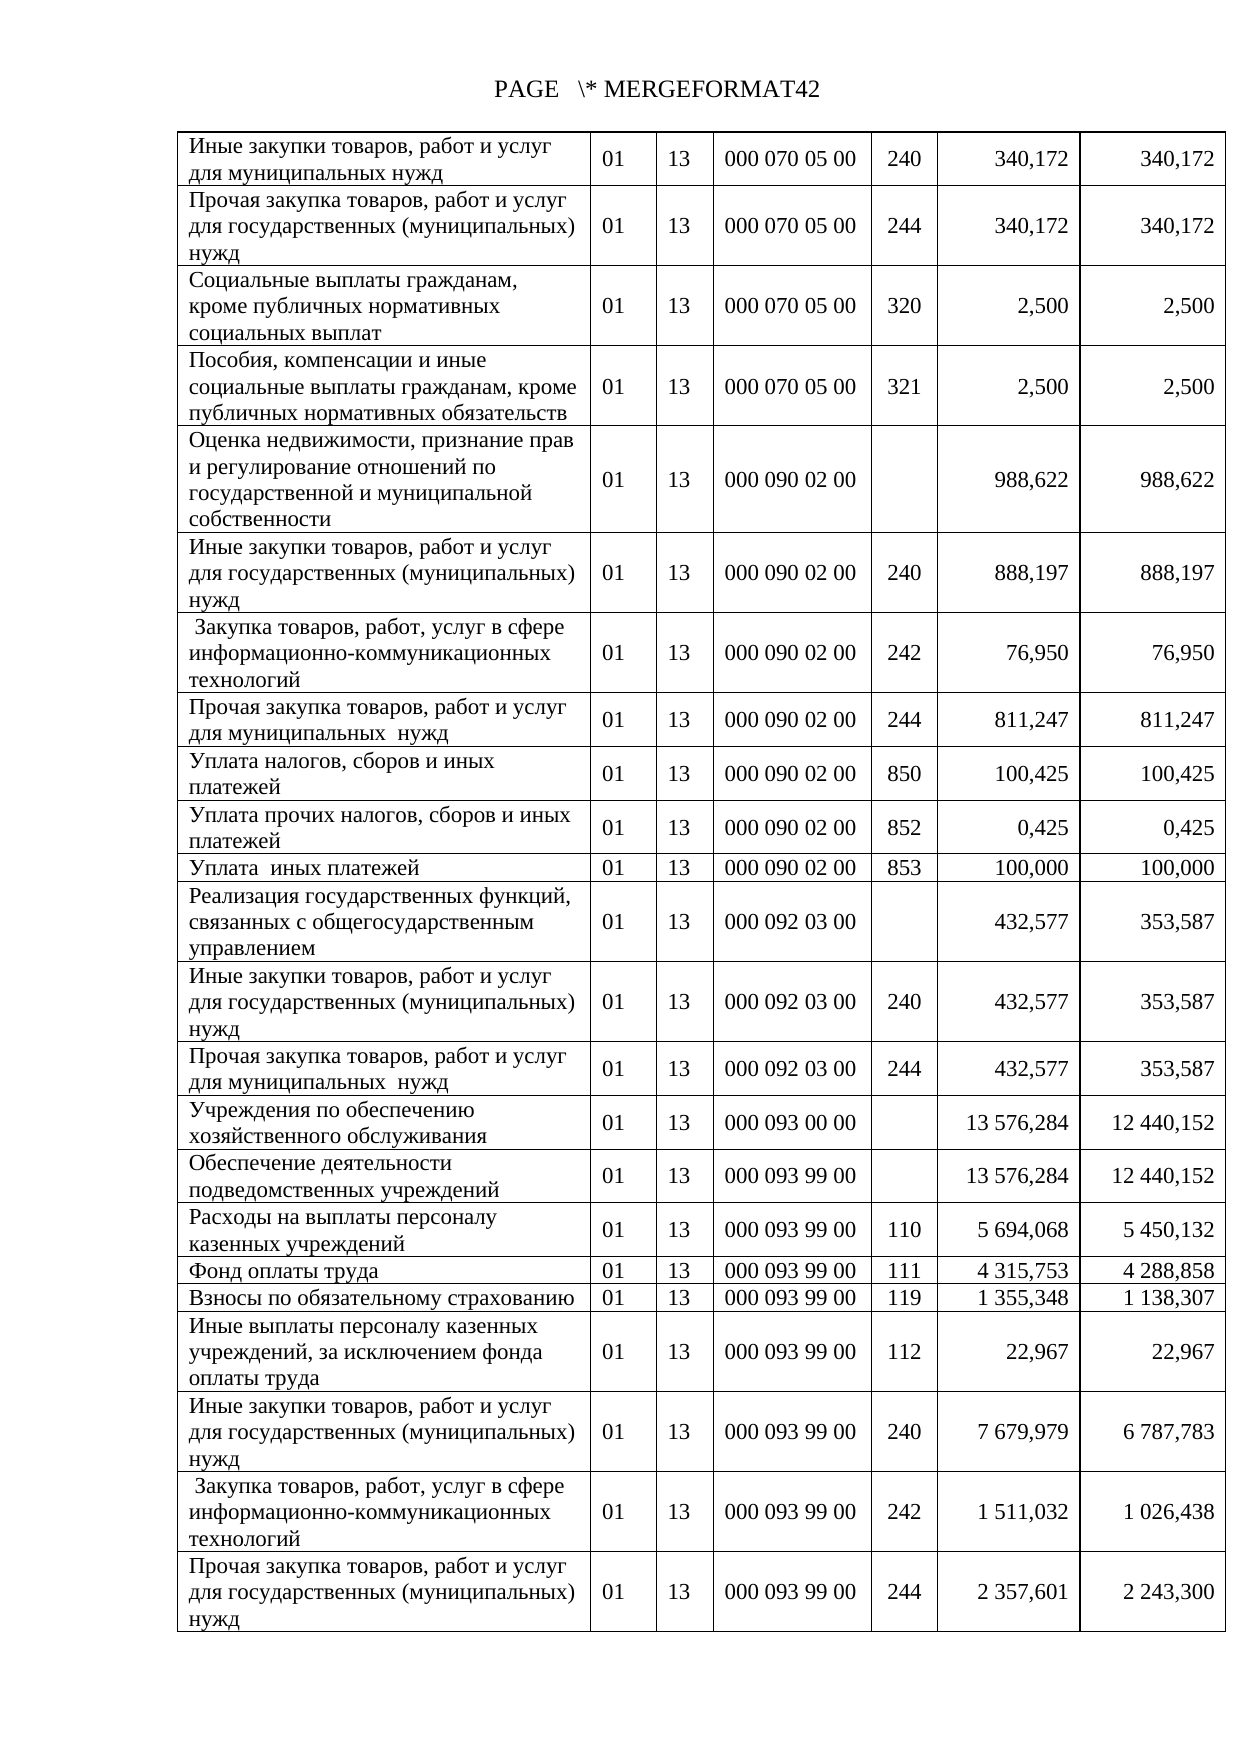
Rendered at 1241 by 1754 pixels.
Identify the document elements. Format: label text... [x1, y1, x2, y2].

table_cell 22,967 [938, 1312, 1079, 1391]
table_cell 01 [591, 882, 656, 961]
table_cell 01 [591, 801, 656, 853]
table_cell 13 [657, 1312, 713, 1391]
table_cell 242 [872, 1472, 937, 1551]
table_cell 2,500 [1081, 266, 1225, 345]
table_cell 2,500 [938, 266, 1079, 345]
table_cell 13 [657, 266, 713, 345]
table_cell 4 288,858 [1081, 1257, 1225, 1283]
table_cell 13 [657, 1042, 713, 1095]
table_cell 240 [872, 1392, 937, 1471]
table_cell 01 [591, 1042, 656, 1095]
table_cell 01 [591, 1203, 656, 1256]
table_cell 244 [872, 186, 937, 265]
table_cell 01 [591, 693, 656, 746]
table_cell 111 [872, 1257, 937, 1283]
table_cell 1 026,438 [1081, 1472, 1225, 1551]
table_cell 244 [872, 1552, 937, 1631]
table_cell 244 [872, 1042, 937, 1095]
table_cell 000 093 99 00 [714, 1284, 871, 1311]
table_cell 01 [591, 1284, 656, 1311]
table_cell 000 092 03 00 [714, 882, 871, 961]
table_cell 13 [657, 426, 713, 532]
table_cell 000 090 02 00 [714, 426, 871, 532]
table_cell Уплата налогов, сборов и иных платежей [178, 747, 590, 799]
table_cell 5 450,132 [1081, 1203, 1225, 1256]
table_cell 5 694,068 [938, 1203, 1079, 1256]
table_cell 432,577 [938, 882, 1079, 961]
table_cell 000 093 99 00 [714, 1392, 871, 1471]
table_cell 000 093 99 00 [714, 1257, 871, 1283]
table_cell 242 [872, 613, 937, 692]
table_cell 2 243,300 [1081, 1552, 1225, 1631]
table_cell 13 [657, 533, 713, 612]
table_cell 13 [657, 346, 713, 425]
table_cell 000 090 02 00 [714, 854, 871, 881]
table_cell 888,197 [1081, 533, 1225, 612]
table_cell 000 093 99 00 [714, 1203, 871, 1256]
table_cell 01 [591, 1472, 656, 1551]
table_cell 100,000 [938, 854, 1079, 881]
table_cell 000 090 02 00 [714, 613, 871, 692]
table_cell 000 093 99 00 [714, 1150, 871, 1202]
table_cell 340,172 [1081, 186, 1225, 265]
table_cell 13 [657, 186, 713, 265]
table_cell 432,577 [938, 962, 1079, 1041]
table_cell 01 [591, 1312, 656, 1391]
table_cell 0,425 [938, 801, 1079, 853]
table_cell 244 [872, 693, 937, 746]
table_cell 01 [591, 1150, 656, 1202]
table_cell Расходы на выплаты персоналу казенных учреждений [178, 1203, 590, 1256]
table_cell Прочая закупка товаров, работ и услуг для государственных (муниципальных) нужд [178, 1552, 590, 1631]
table_cell 01 [591, 854, 656, 881]
table_cell 811,247 [938, 693, 1079, 746]
table_cell 01 [591, 1257, 656, 1283]
table_cell 01 [591, 962, 656, 1041]
table_cell Пособия, компенсации и иные социальные выплаты гражданам, кроме публичных нормативных обязательств [178, 346, 590, 425]
table_cell 13 [657, 747, 713, 799]
table_cell 000 070 05 00 [714, 133, 871, 185]
table_cell 340,172 [938, 133, 1079, 185]
table_cell 13 [657, 1472, 713, 1551]
table_cell 12 440,152 [1081, 1150, 1225, 1202]
table_cell 353,587 [1081, 882, 1225, 961]
table_cell 7 679,979 [938, 1392, 1079, 1471]
table_cell 13 [657, 1096, 713, 1148]
table_cell 2 357,601 [938, 1552, 1079, 1631]
table_cell Иные закупки товаров, работ и услуг для муниципальных нужд [178, 133, 590, 185]
table_cell 22,967 [1081, 1312, 1225, 1391]
table_cell 01 [591, 346, 656, 425]
table_cell 13 [657, 1150, 713, 1202]
table_cell Закупка товаров, работ, услуг в сфере информационно-коммуникационных технологий [178, 1472, 590, 1551]
table_cell 000 090 02 00 [714, 747, 871, 799]
table_cell 119 [872, 1284, 937, 1311]
table_cell Уплата иных платежей [178, 854, 590, 881]
table_cell 13 [657, 1203, 713, 1256]
table_cell 000 092 03 00 [714, 962, 871, 1041]
table_cell 13 [657, 693, 713, 746]
table_cell 01 [591, 1096, 656, 1148]
table_cell 112 [872, 1312, 937, 1391]
table_cell 76,950 [938, 613, 1079, 692]
table_cell 000 092 03 00 [714, 1042, 871, 1095]
table_cell 4 315,753 [938, 1257, 1079, 1283]
table_cell 100,000 [1081, 854, 1225, 881]
table_cell 850 [872, 747, 937, 799]
table_cell 852 [872, 801, 937, 853]
table_cell [872, 1096, 937, 1148]
table_cell 13 [657, 1257, 713, 1283]
table_cell [872, 1150, 937, 1202]
table_cell 340,172 [938, 186, 1079, 265]
table_cell Уплата прочих налогов, сборов и иных платежей [178, 801, 590, 853]
table_cell 000 093 99 00 [714, 1552, 871, 1631]
table_cell 321 [872, 346, 937, 425]
table_cell Иные выплаты персоналу казенных учреждений, за исключением фонда оплаты труда [178, 1312, 590, 1391]
table_cell 432,577 [938, 1042, 1079, 1095]
table_cell Социальные выплаты гражданам, кроме публичных нормативных социальных выплат [178, 266, 590, 345]
table_cell 000 090 02 00 [714, 533, 871, 612]
table_cell 01 [591, 613, 656, 692]
table_cell 0,425 [1081, 801, 1225, 853]
table_cell 988,622 [938, 426, 1079, 532]
table_cell 13 [657, 613, 713, 692]
table_cell Прочая закупка товаров, работ и услуг для государственных (муниципальных) нужд [178, 186, 590, 265]
table_cell 12 440,152 [1081, 1096, 1225, 1148]
table_cell 01 [591, 747, 656, 799]
table_cell 6 787,783 [1081, 1392, 1225, 1471]
table_cell 13 576,284 [938, 1096, 1079, 1148]
table_cell Иные закупки товаров, работ и услуг для государственных (муниципальных) нужд [178, 962, 590, 1041]
table_cell 100,425 [938, 747, 1079, 799]
table_cell Иные закупки товаров, работ и услуг для государственных (муниципальных) нужд [178, 533, 590, 612]
table_cell 000 070 05 00 [714, 186, 871, 265]
table_cell 000 070 05 00 [714, 346, 871, 425]
table_cell 988,622 [1081, 426, 1225, 532]
table_cell 01 [591, 426, 656, 532]
table_cell 000 090 02 00 [714, 693, 871, 746]
table_cell Реализация государственных функций, связанных с общегосударственным управлением [178, 882, 590, 961]
table_cell Обеспечение деятельности подведомственных учреждений [178, 1150, 590, 1202]
table_cell 240 [872, 133, 937, 185]
table_cell 01 [591, 186, 656, 265]
table_cell 240 [872, 962, 937, 1041]
table_cell 353,587 [1081, 962, 1225, 1041]
table_cell [872, 882, 937, 961]
table_cell 2,500 [1081, 346, 1225, 425]
table_cell 13 [657, 854, 713, 881]
table_cell 01 [591, 266, 656, 345]
table_cell Фонд оплаты труда [178, 1257, 590, 1283]
table_cell 01 [591, 1392, 656, 1471]
table_cell 13 [657, 1284, 713, 1311]
table_cell 13 576,284 [938, 1150, 1079, 1202]
table_cell 811,247 [1081, 693, 1225, 746]
table_cell 1 511,032 [938, 1472, 1079, 1551]
table_cell 000 093 99 00 [714, 1472, 871, 1551]
table_cell 110 [872, 1203, 937, 1256]
table_cell 13 [657, 133, 713, 185]
table_cell Взносы по обязательному страхованию [178, 1284, 590, 1311]
table_cell 13 [657, 962, 713, 1041]
table_cell 340,172 [1081, 133, 1225, 185]
table_cell Прочая закупка товаров, работ и услуг для муниципальных нужд [178, 693, 590, 746]
table_cell 13 [657, 801, 713, 853]
table_cell Учреждения по обеспечению хозяйственного обслуживания [178, 1096, 590, 1148]
table_cell 1 355,348 [938, 1284, 1079, 1311]
table_cell Иные закупки товаров, работ и услуг для государственных (муниципальных) нужд [178, 1392, 590, 1471]
table_cell 01 [591, 133, 656, 185]
table_cell 01 [591, 1552, 656, 1631]
table_cell 2,500 [938, 346, 1079, 425]
table_cell 76,950 [1081, 613, 1225, 692]
table_cell 000 093 99 00 [714, 1312, 871, 1391]
table_cell Прочая закупка товаров, работ и услуг для муниципальных нужд [178, 1042, 590, 1095]
table_cell 320 [872, 266, 937, 345]
table_cell 13 [657, 1552, 713, 1631]
table_cell 853 [872, 854, 937, 881]
table_cell 000 090 02 00 [714, 801, 871, 853]
table_cell 000 070 05 00 [714, 266, 871, 345]
table_cell 353,587 [1081, 1042, 1225, 1095]
table_cell [872, 426, 937, 532]
table_cell 000 093 00 00 [714, 1096, 871, 1148]
table_cell 13 [657, 882, 713, 961]
table_cell 1 138,307 [1081, 1284, 1225, 1311]
table_cell Закупка товаров, работ, услуг в сфере информационно-коммуникационных технологий [178, 613, 590, 692]
table_cell 100,425 [1081, 747, 1225, 799]
table_cell 13 [657, 1392, 713, 1471]
table_cell 240 [872, 533, 937, 612]
table_cell Оценка недвижимости, признание прав и регулирование отношений по государственной и муниципальной собственности [178, 426, 590, 532]
table_cell 01 [591, 533, 656, 612]
table_cell 888,197 [938, 533, 1079, 612]
